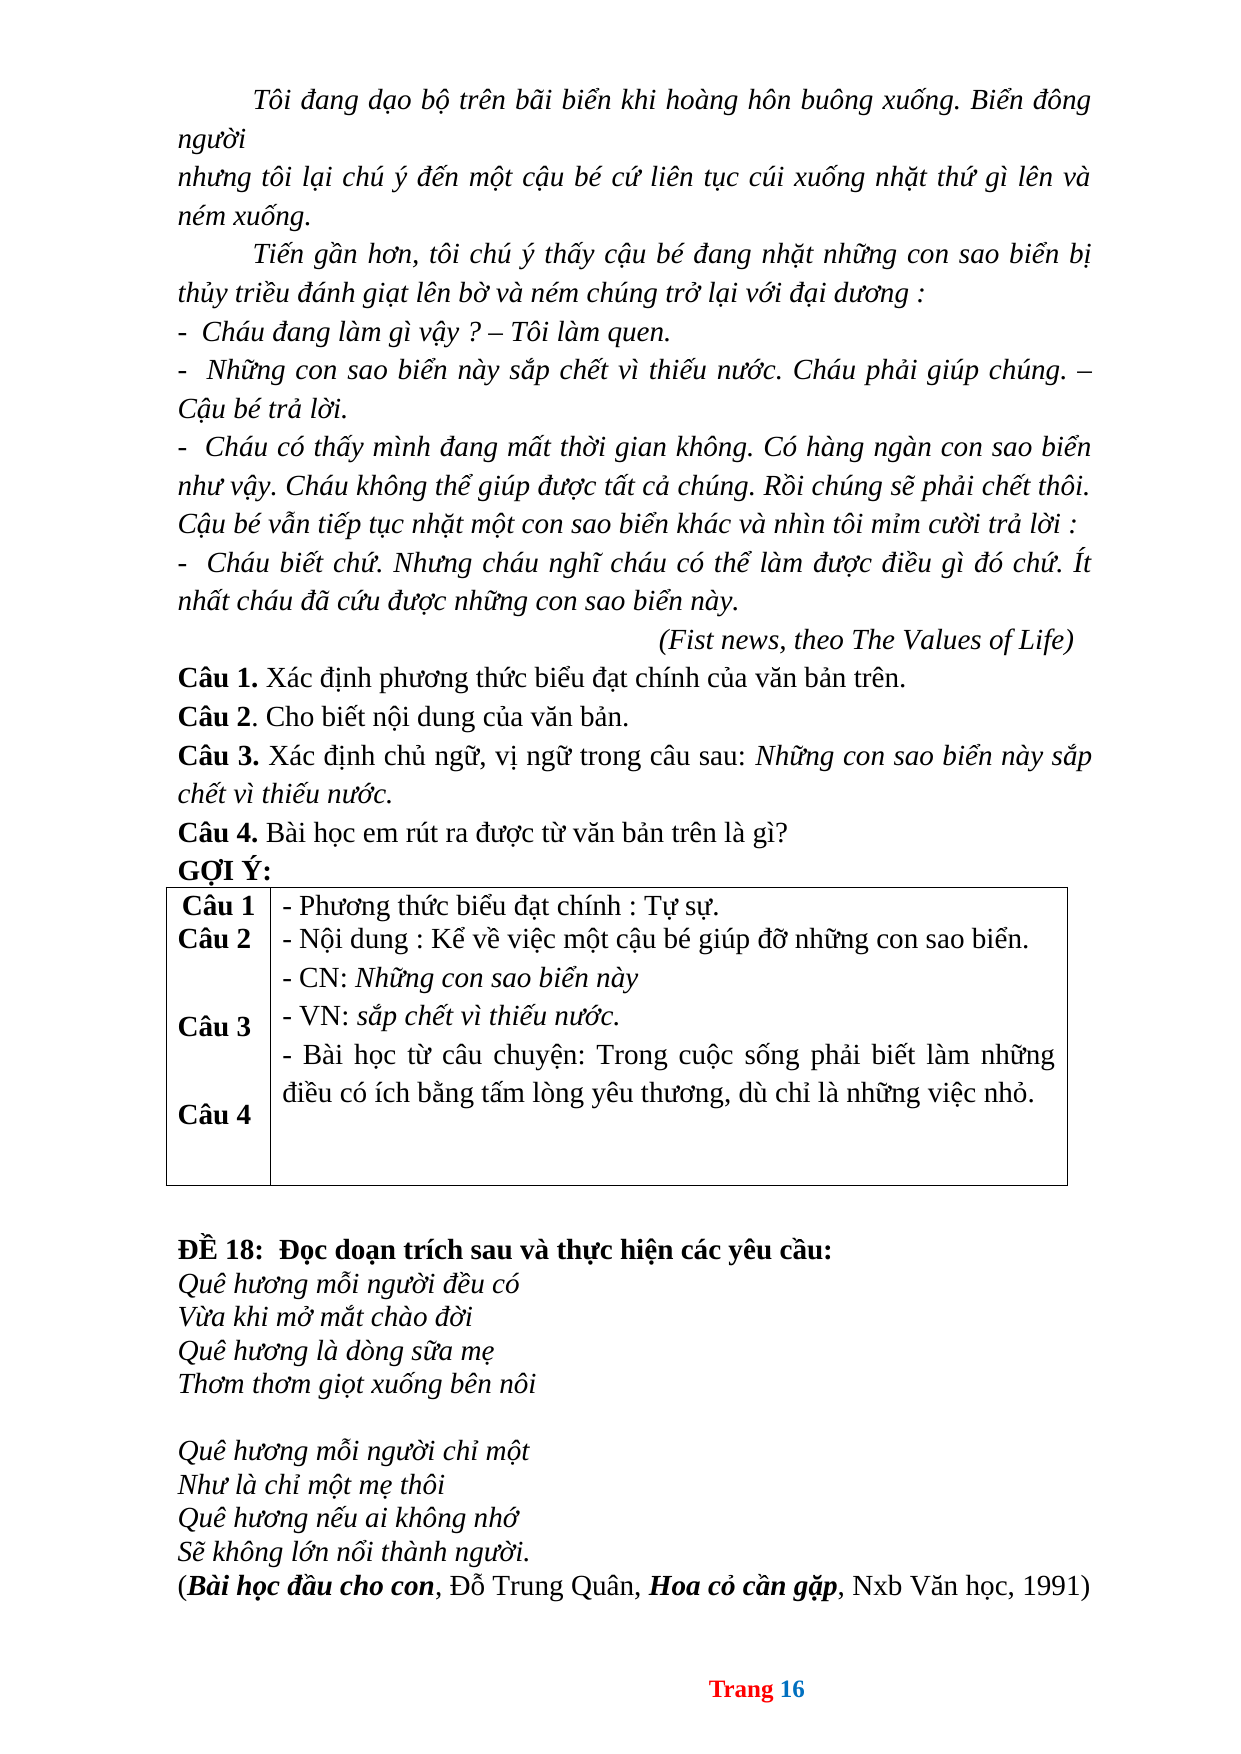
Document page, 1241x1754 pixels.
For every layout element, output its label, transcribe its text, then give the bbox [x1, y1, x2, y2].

text Quê hương mỗi người đều có [177, 1266, 1092, 1299]
text Quê hương mỗi người chỉ một [177, 1433, 1092, 1467]
text Vừa khi mở mắt chào đời [177, 1299, 1092, 1333]
table_header Câu 1 Câu 2 Câu 3 Câu 4 [167, 888, 270, 1185]
text Quê hương nếu ai không nhớ [177, 1501, 1092, 1534]
text Câu 1. Xác định phương thức biểu đạt chính của văn bản trên. [177, 661, 1092, 694]
text nhưng tôi lại chú ý đến một cậu bé cứ liên tục cúi xuống nhặt thứ gì lên và ném xuống. [177, 159, 1092, 232]
text (Fist news, theo The Values of Life) [177, 622, 1092, 656]
text Câu 2. Cho biết nội dung của văn bản. [177, 699, 1092, 733]
text Sẽ không lớn nổi thành người. [177, 1534, 1092, 1568]
table_header - Phương thức biểu đạt chính : Tự sự. - Nội dung : Kể về việc một cậu bé giúp đỡ những con sao biển. - CN: Những con sao biển này - VN: sắp chết vì thiếu nước. - Bài học từ câu chuyện: Trong cuộc sống phải biết làm những điều có ích bằng tấm lòng yêu thương, dù chỉ là những việc nhỏ. [271, 888, 1067, 1185]
text (Bài học đầu cho con, Đỗ Trung Quân, Hoa cỏ cần gặp, Nxb Văn học, 1991) [177, 1568, 1092, 1601]
text Câu 3. Xác định chủ ngữ, vị ngữ trong câu sau: Những con sao biển này sắp chết vì thiếu nước. [177, 738, 1092, 810]
text ĐỀ 18: Đọc doạn trích sau và thực hiện các yêu cầu: [177, 1232, 1092, 1266]
text Quê hương là dòng sữa mẹ [177, 1333, 1092, 1366]
text Tiến gần hơn, tôi chú ý thấy cậu bé đang nhặt những con sao biển bị thủy triều đánh giạt lên bờ và ném chúng trở lại với đại dương : [177, 237, 1092, 309]
text Câu 4. Bài học em rút ra được từ văn bản trên là gì? [177, 815, 1092, 848]
text Thơm thơm giọt xuống bên nôi [177, 1366, 1092, 1400]
text Như là chỉ một mẹ thôi [177, 1467, 1092, 1501]
text Tôi đang dạo bộ trên bãi biển khi hoàng hôn buông xuống. Biển đông người [177, 82, 1092, 154]
text - Cháu đang làm gì vậy ? – Tôi làm quen. [177, 314, 1092, 347]
text - Những con sao biển này sắp chết vì thiếu nước. Cháu phải giúp chúng. – Cậu bé trả lời. [177, 352, 1092, 424]
text GỢI Ý: [177, 853, 1092, 887]
text - Cháu có thấy mình đang mất thời gian không. Có hàng ngàn con sao biển như vậy. Cháu không thể giúp được tất cả chúng. Rồi chúng sẽ phải chết thôi. Cậu bé vẫn tiếp tục nhặt một con sao biển khác và nhìn tôi mỉm cười trả lời : [177, 429, 1092, 540]
text - Cháu biết chứ. Nhưng cháu nghĩ cháu có thể làm được điều gì đó chứ. Ít nhất cháu đã cứu được những con sao biển này. [177, 545, 1092, 617]
